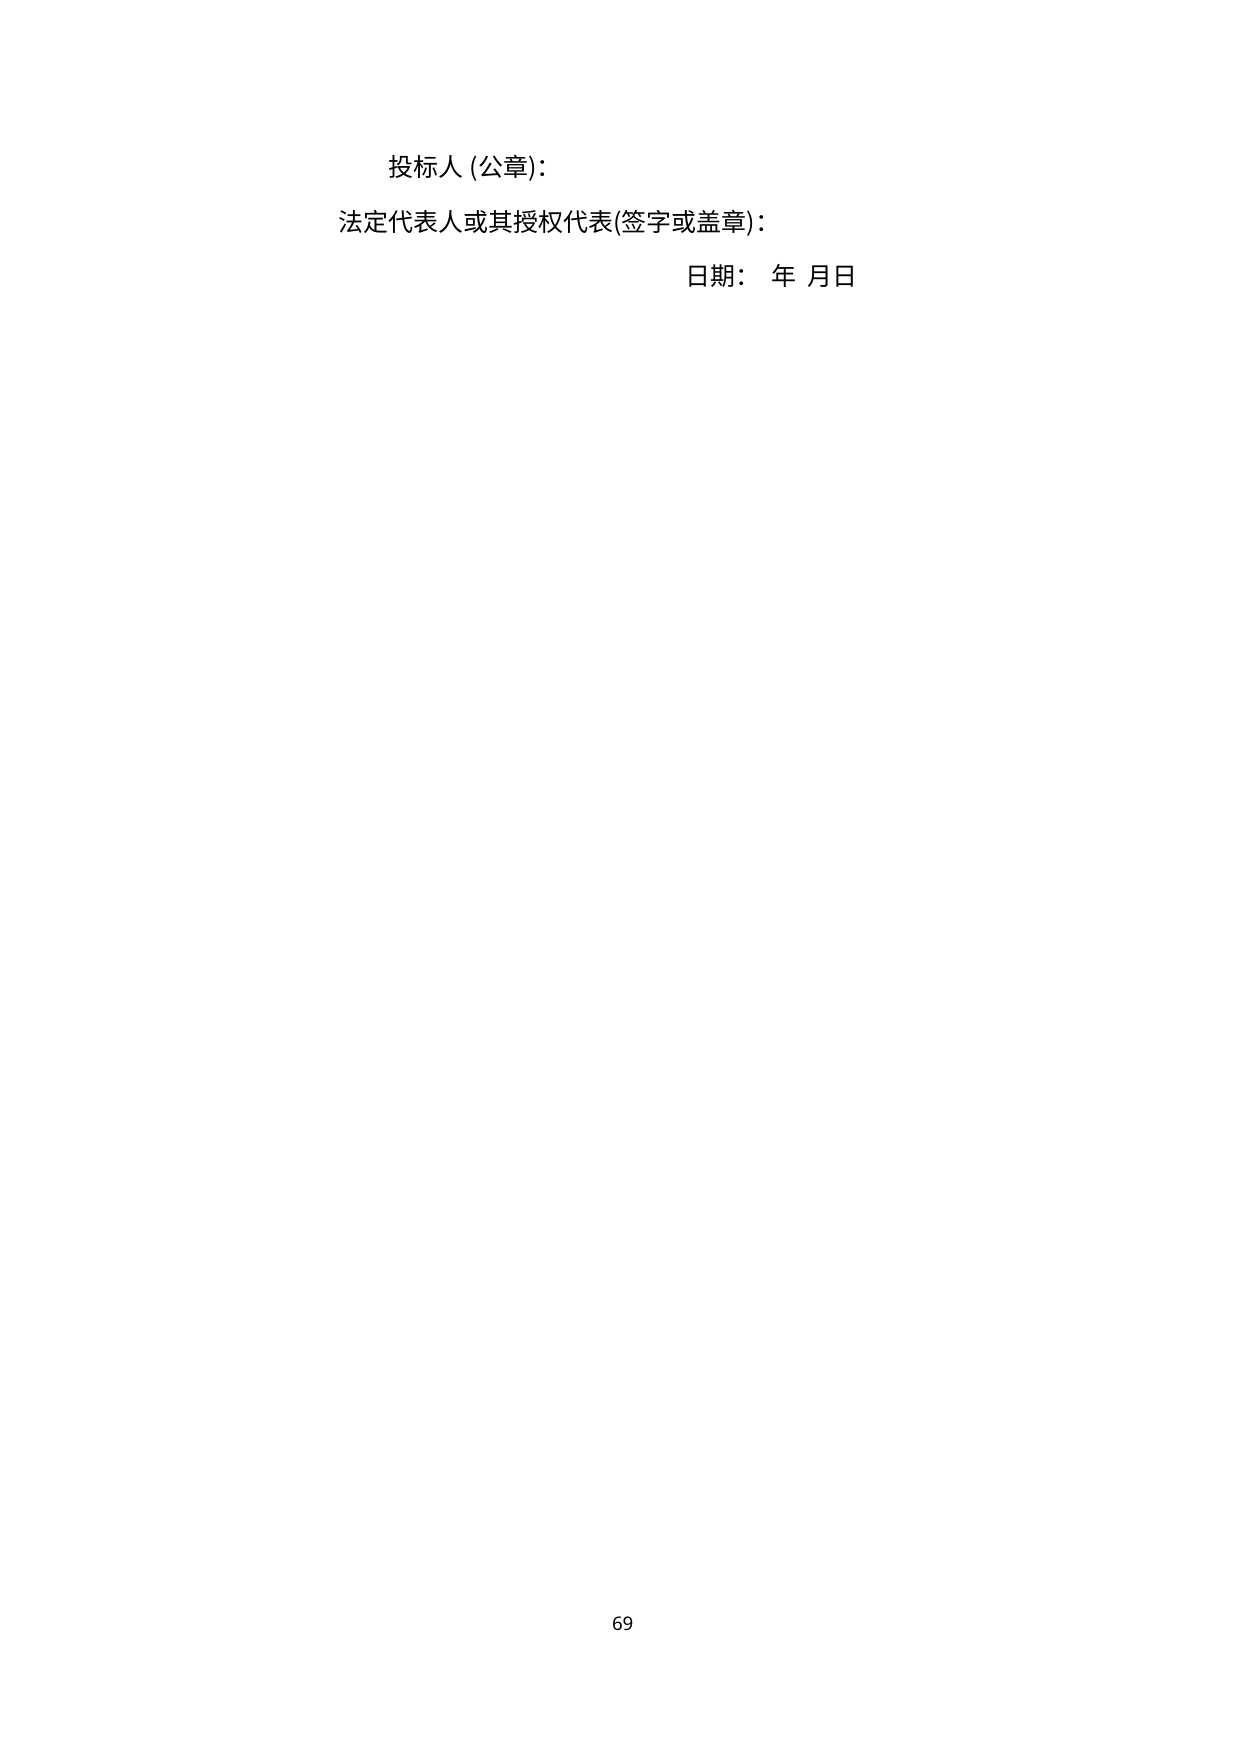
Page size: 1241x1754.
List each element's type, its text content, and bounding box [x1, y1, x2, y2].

text 法定代表人或其授权代表(签字或盖章)： [148, 202, 1093, 238]
text 投标人 (公章)： [148, 148, 1093, 184]
text 日期： 年 月日 [148, 256, 1093, 293]
